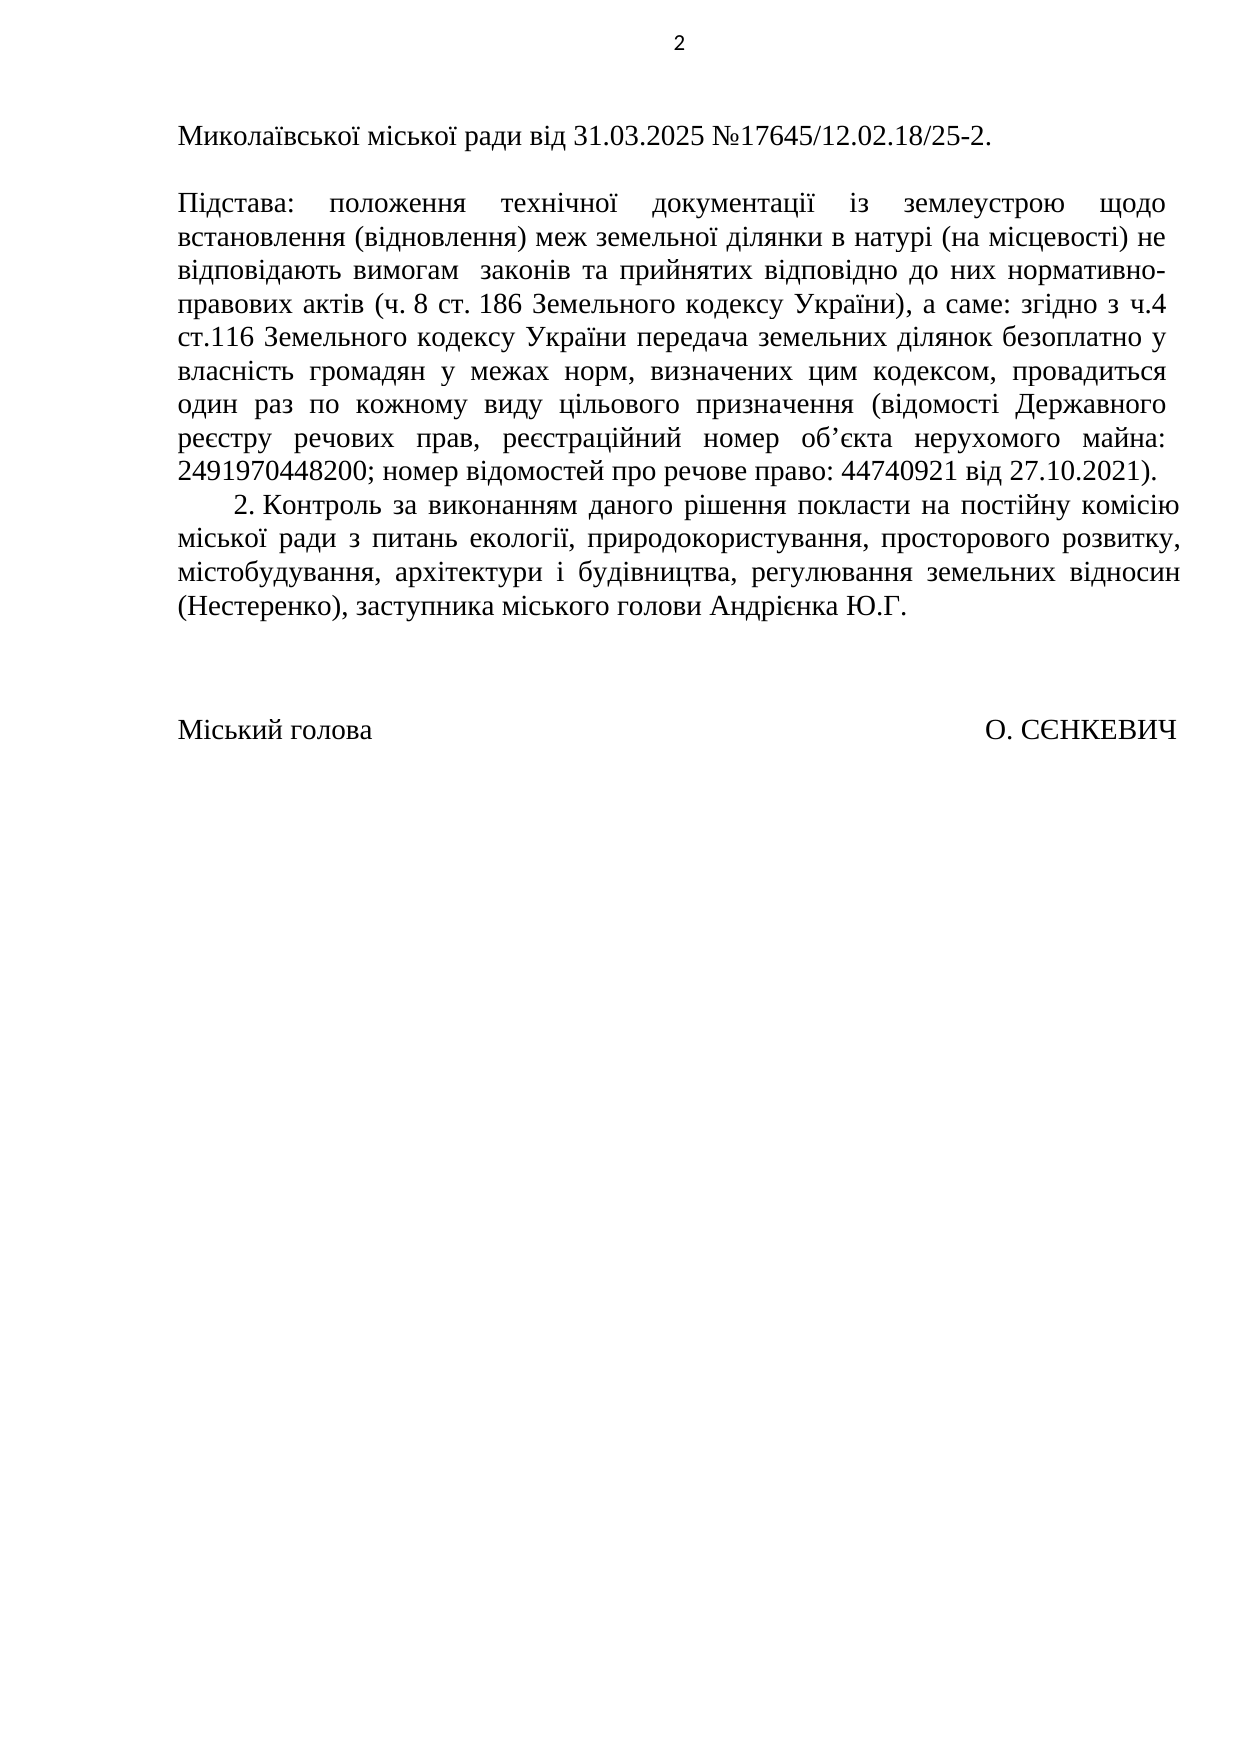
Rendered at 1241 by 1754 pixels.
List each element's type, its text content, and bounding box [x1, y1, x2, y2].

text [177, 118, 1167, 152]
text 2. Контроль за виконанням даного рішення покласти на постійну комісію міської ради з питань екології, природокористування, просторового розвитку, містобудування, архітектури і будівництва, регулювання земельних відносин (Нестеренко), заступника міського голови Андрієнка Ю.Г. [177, 487, 1181, 621]
text Міський голова О. СЄНКЕВИЧ [177, 712, 1183, 746]
text Підстава: положення технічної документації із землеустрою щодо встановлення (відновлення) меж земельної ділянки в натурі (на місцевості) не відповідають вимогам законів та прийнятих відповідно до них нормативно-правових актів (ч. 8 ст. 186 Земельного кодексу України), а саме: згідно з ч.4 ст.116 Земельного кодексу України передача земельних ділянок безоплатно у власність громадян у межах норм, визначених цим кодексом, провадиться один раз по кожному виду цільового призначення (відомості Державного реєстру речових прав, реєстраційний номер об’єкта нерухомого майна: 2491970448200; номер відомостей про речове право: 44740921 від 27.10.2021). [177, 185, 1167, 353]
text Підстава: положення технічної документації із землеустрою щодо встановлення (відновлення) меж земельної ділянки в натурі (на місцевості) не відповідають вимогам законів та прийнятих відповідно до них нормативно-правових актів (ч. 8 ст. 186 Земельного кодексу України), а саме: згідно з ч.4 ст.116 Земельного кодексу України передача земельних ділянок безоплатно у власність громадян у межах норм, визначених цим кодексом, провадиться один раз по кожному виду цільового призначення (відомості Державного реєстру речових прав, реєстраційний номер об’єкта нерухомого майна: 2491970448200; номер відомостей про речове право: 44740921 від 27.10.2021). [177, 420, 1167, 487]
